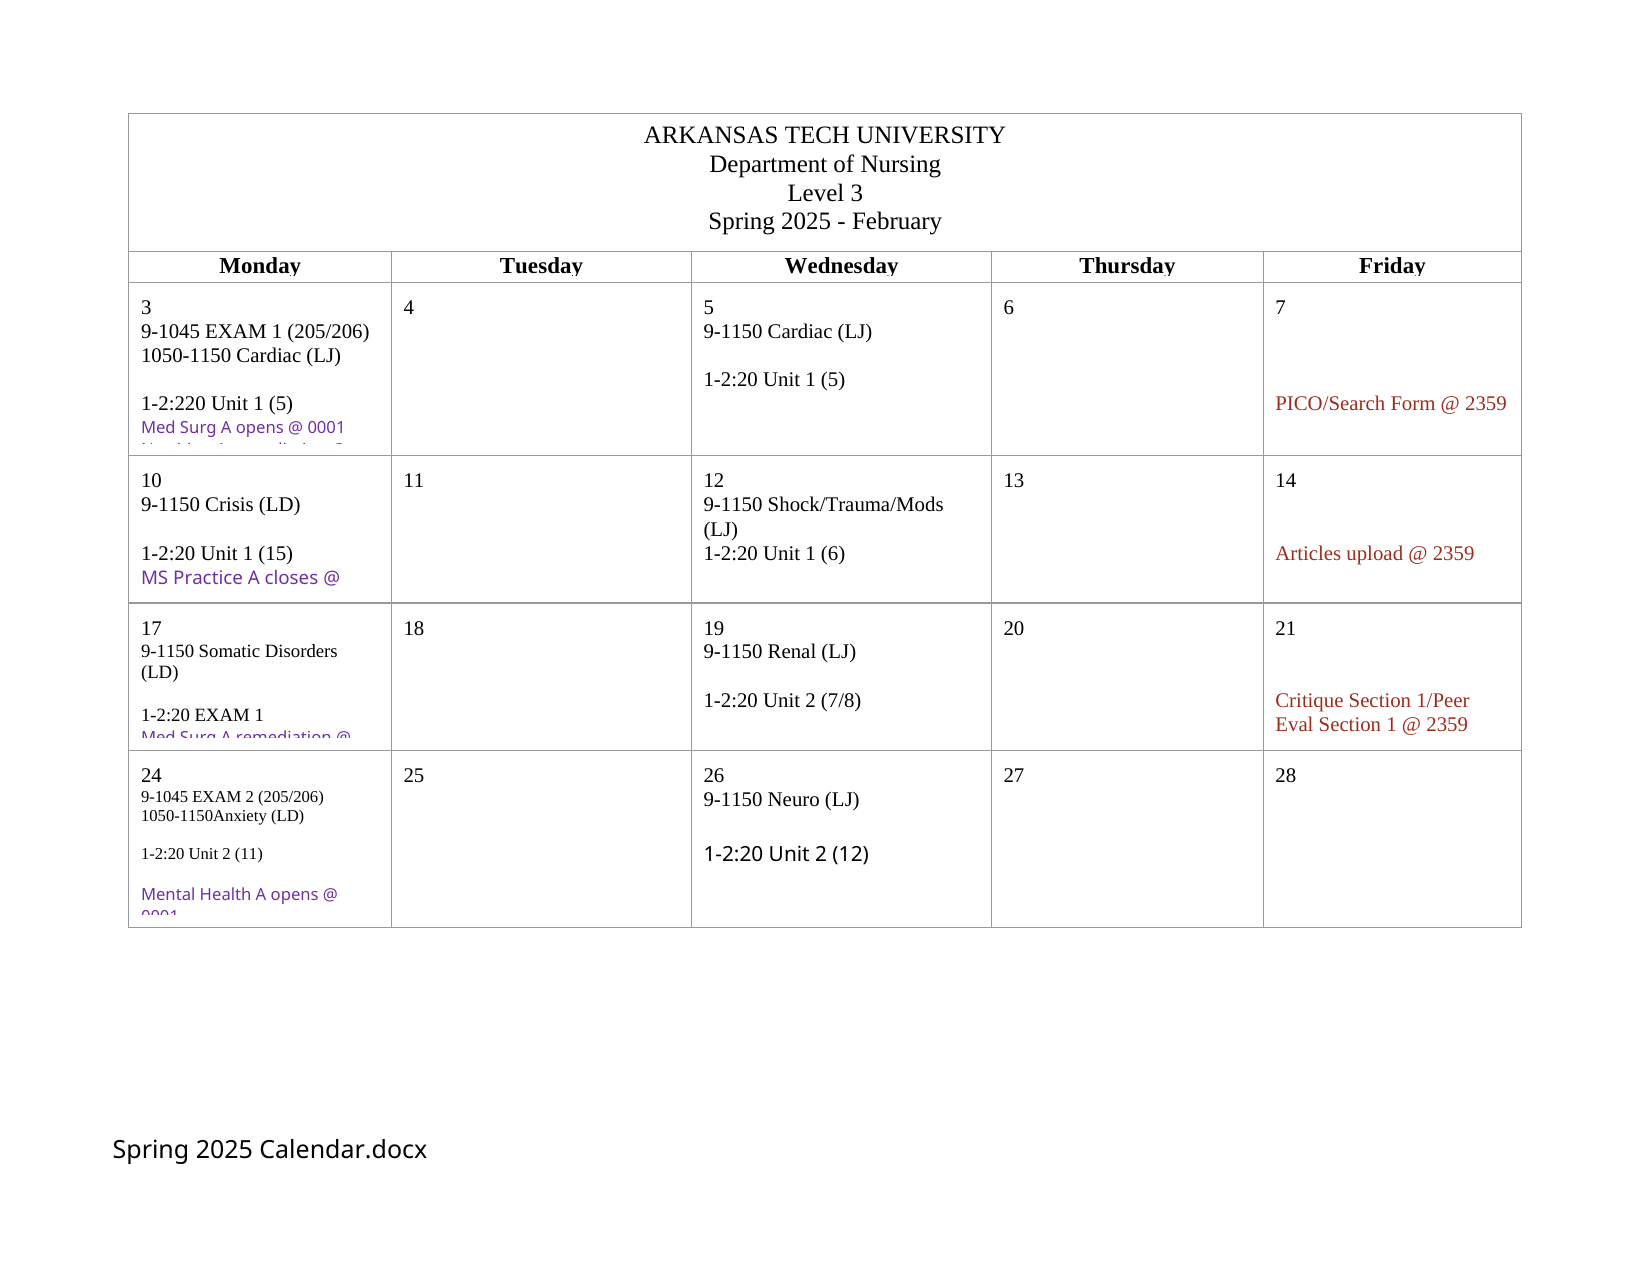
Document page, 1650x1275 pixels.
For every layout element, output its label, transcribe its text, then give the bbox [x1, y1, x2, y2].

table_cell 7 PICO/Search Form @ 2359 [1264, 283, 1521, 455]
table_header ARKANSAS TECH UNIVERSITY Department of Nursing Level 3 Spring 2025 - February [129, 114, 1521, 251]
table_cell 19 9-1150 Renal (LJ) 1-2:20 Unit 2 (7/8) [692, 604, 991, 749]
table_cell 25 [392, 751, 691, 927]
table_cell 24 9-1045 EXAM 2 (205/206) 1050-1150Anxiety (LD) 1-2:20 Unit 2 (11) Mental Health A opens @ 0001 [129, 751, 391, 927]
table_cell 14 Articles upload @ 2359 [1264, 456, 1521, 602]
table_cell 5 9-1150 Cardiac (LJ) 1-2:20 Unit 1 (5) [692, 283, 991, 455]
table_cell 17 9-1150 Somatic Disorders (LD) 1-2:20 EXAM 1 Med Surg A remediation @ 2359 [129, 604, 391, 749]
table_cell 18 [392, 604, 691, 749]
table_cell 10 9-1150 Crisis (LD) 1-2:20 Unit 1 (15) MS Practice A closes @ 2359 [129, 456, 391, 602]
table_cell 26 9-1150 Neuro (LJ) 1-2:20 Unit 2 (12) [692, 751, 991, 927]
table_cell 11 [392, 456, 691, 602]
table_cell 6 [992, 283, 1263, 455]
table_cell 21 Critique Section 1/Peer Eval Section 1 @ 2359 [1264, 604, 1521, 749]
table_cell 4 [392, 283, 691, 455]
table_cell 27 [992, 751, 1263, 927]
table_cell Tuesday [392, 252, 691, 282]
table_cell 3 9-1045 EXAM 1 (205/206) 1050-1150 Cardiac (LJ) 1-2:220 Unit 1 (5) Med Surg A opens @ 0001 Nutrition A remediation @ 2359 [129, 283, 391, 455]
table_cell Monday [129, 252, 391, 282]
table_cell 13 [992, 456, 1263, 602]
table_cell 28 [1264, 751, 1521, 927]
table_cell Thursday [992, 252, 1263, 282]
table_cell Wednesday [692, 252, 991, 282]
table_cell 20 [992, 604, 1263, 749]
table_cell Friday [1264, 252, 1521, 282]
table_cell 12 9-1150 Shock/Trauma/Mods (LJ) 1-2:20 Unit 1 (6) [692, 456, 991, 602]
